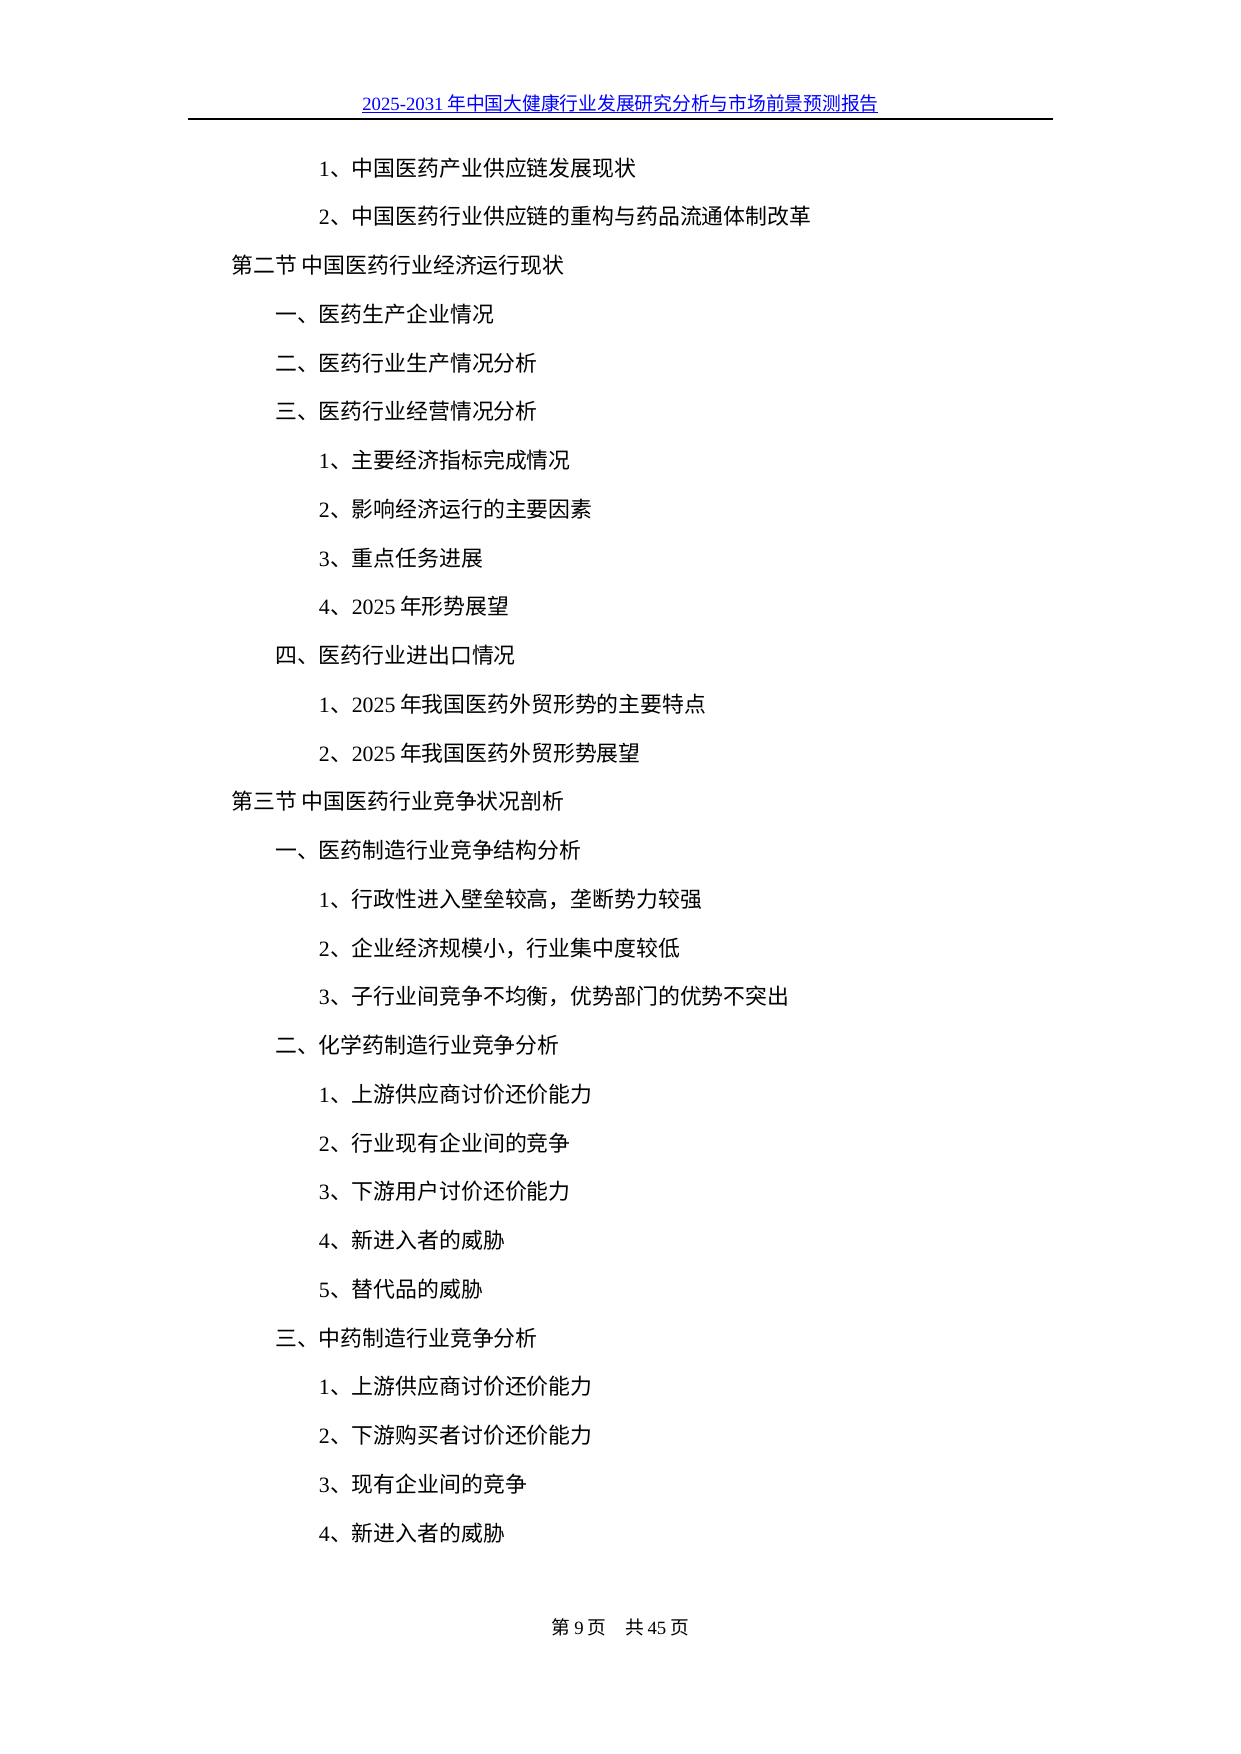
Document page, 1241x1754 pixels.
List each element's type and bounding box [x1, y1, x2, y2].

text [187, 150, 1053, 1548]
